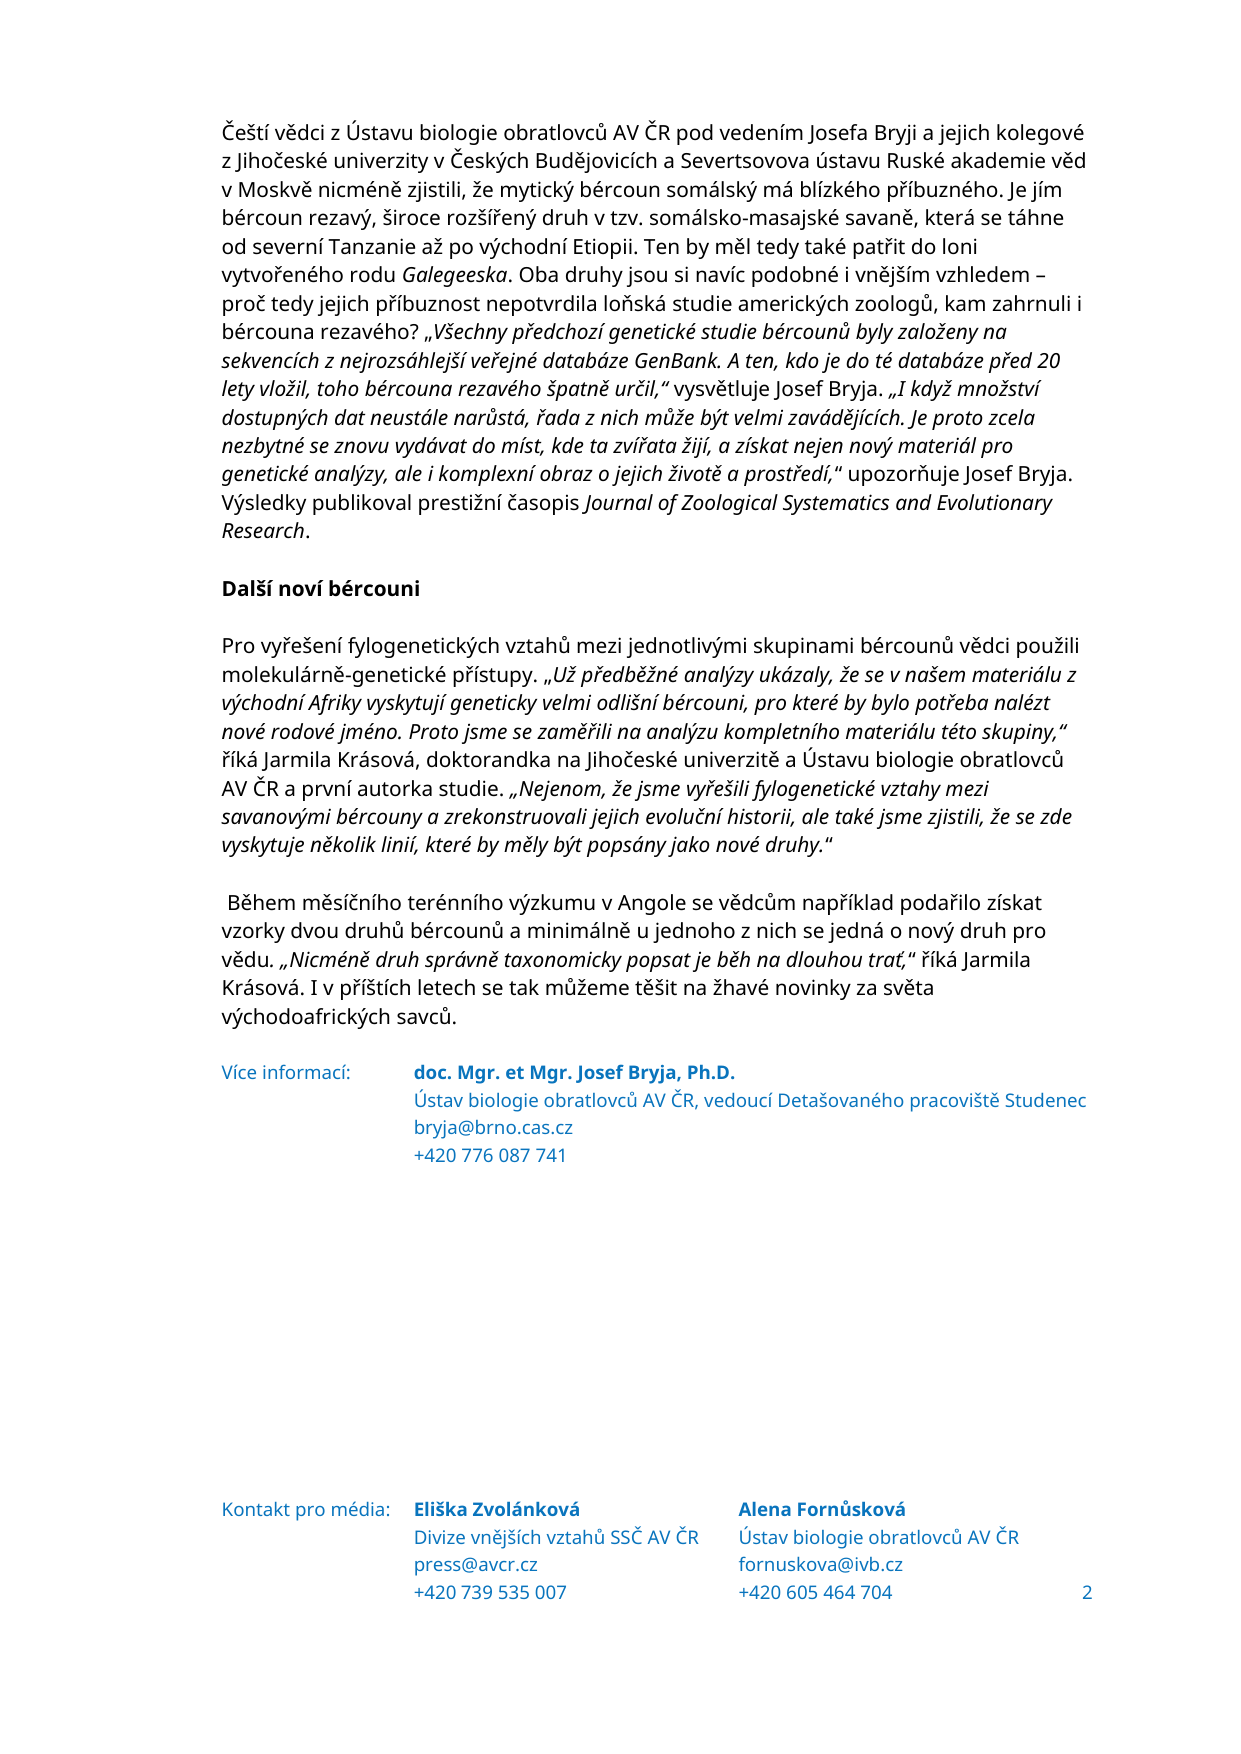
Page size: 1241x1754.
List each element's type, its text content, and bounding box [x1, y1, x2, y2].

text Další noví bércouni [221, 574, 1093, 602]
text Pro vyřešení fylogenetických vztahů mezi jednotlivými skupinami bércounů vědci použili molekulárně-genetické přístupy. „Už předběžné analýzy ukázaly, že se v našem materiálu z východní Afriky vyskytují geneticky velmi odlišní bércouni, pro které by bylo potřeba nalézt nové rodové jméno. Proto jsme se zaměřili na analýzu kompletního materiálu této skupiny,“ říká Jarmila Krásová, doktorandka na Jihočeské univerzitě a Ústavu biologie obratlovců AV ČR a první autorka studie. „Nejenom, že jsme vyřešili fylogenetické vztahy mezi savanovými bércouny a zrekonstruovali jejich evoluční historii, ale také jsme zjistili, že se zde vyskytuje několik linií, které by měly být popsány jako nové druhy.“ [221, 632, 1093, 859]
text Více informací: doc. Mgr. et Mgr. Josef Bryja, Ph.D. Ústav biologie obratlovců AV ČR, vedoucí Detašovaného pracoviště Studenec bryja@brno.cas.cz +420 776 087 741 [221, 1059, 1093, 1168]
text Čeští vědci z Ústavu biologie obratlovců AV ČR pod vedením Josefa Bryji a jejich kolegové z Jihočeské univerzity v Českých Budějovicích a Severtsovova ústavu Ruské akademie věd v Moskvě nicméně zjistili, že mytický bércoun somálský má blízkého příbuzného. Je jím bércoun rezavý, široce rozšířený druh v tzv. somálsko-masajské savaně, která se táhne od severní Tanzanie až po východní Etiopii. Ten by měl tedy také patřit do loni vytvořeného rodu Galegeeska. Oba druhy jsou si navíc podobné i vnějším vzhledem – proč tedy jejich příbuznost nepotvrdila loňská studie amerických zoologů, kam zahrnuli i bércouna rezavého? „Všechny předchozí genetické studie bércounů byly založeny na sekvencích z nejrozsáhlejší veřejné databáze GenBank. A ten, kdo je do té databáze před 20 lety vložil, toho bércouna rezavého špatně určil,“ vysvětluje Josef Bryja. „I když množství dostupných dat neustále narůstá, řada z nich může být velmi zavádějících. Je proto zcela nezbytné se znovu vydávat do míst, kde ta zvířata žijí, a získat nejen nový materiál pro genetické analýzy, ale i komplexní obraz o jejich životě a prostředí,“ upozorňuje Josef Bryja. Výsledky publikoval prestižní časopis Journal of Zoological Systematics and Evolutionary Research. [221, 118, 1093, 545]
text Během měsíčního terénního výzkumu v Angole se vědcům například podařilo získat vzorky dvou druhů bércounů a minimálně u jednoho z nich se jedná o nový druh pro vědu. „Nicméně druh správně taxonomicky popsat je běh na dlouhou trať,“ říká Jarmila Krásová. I v příštích letech se tak můžeme těšit na žhavé novinky za světa východoafrických savců. [221, 888, 1093, 1030]
